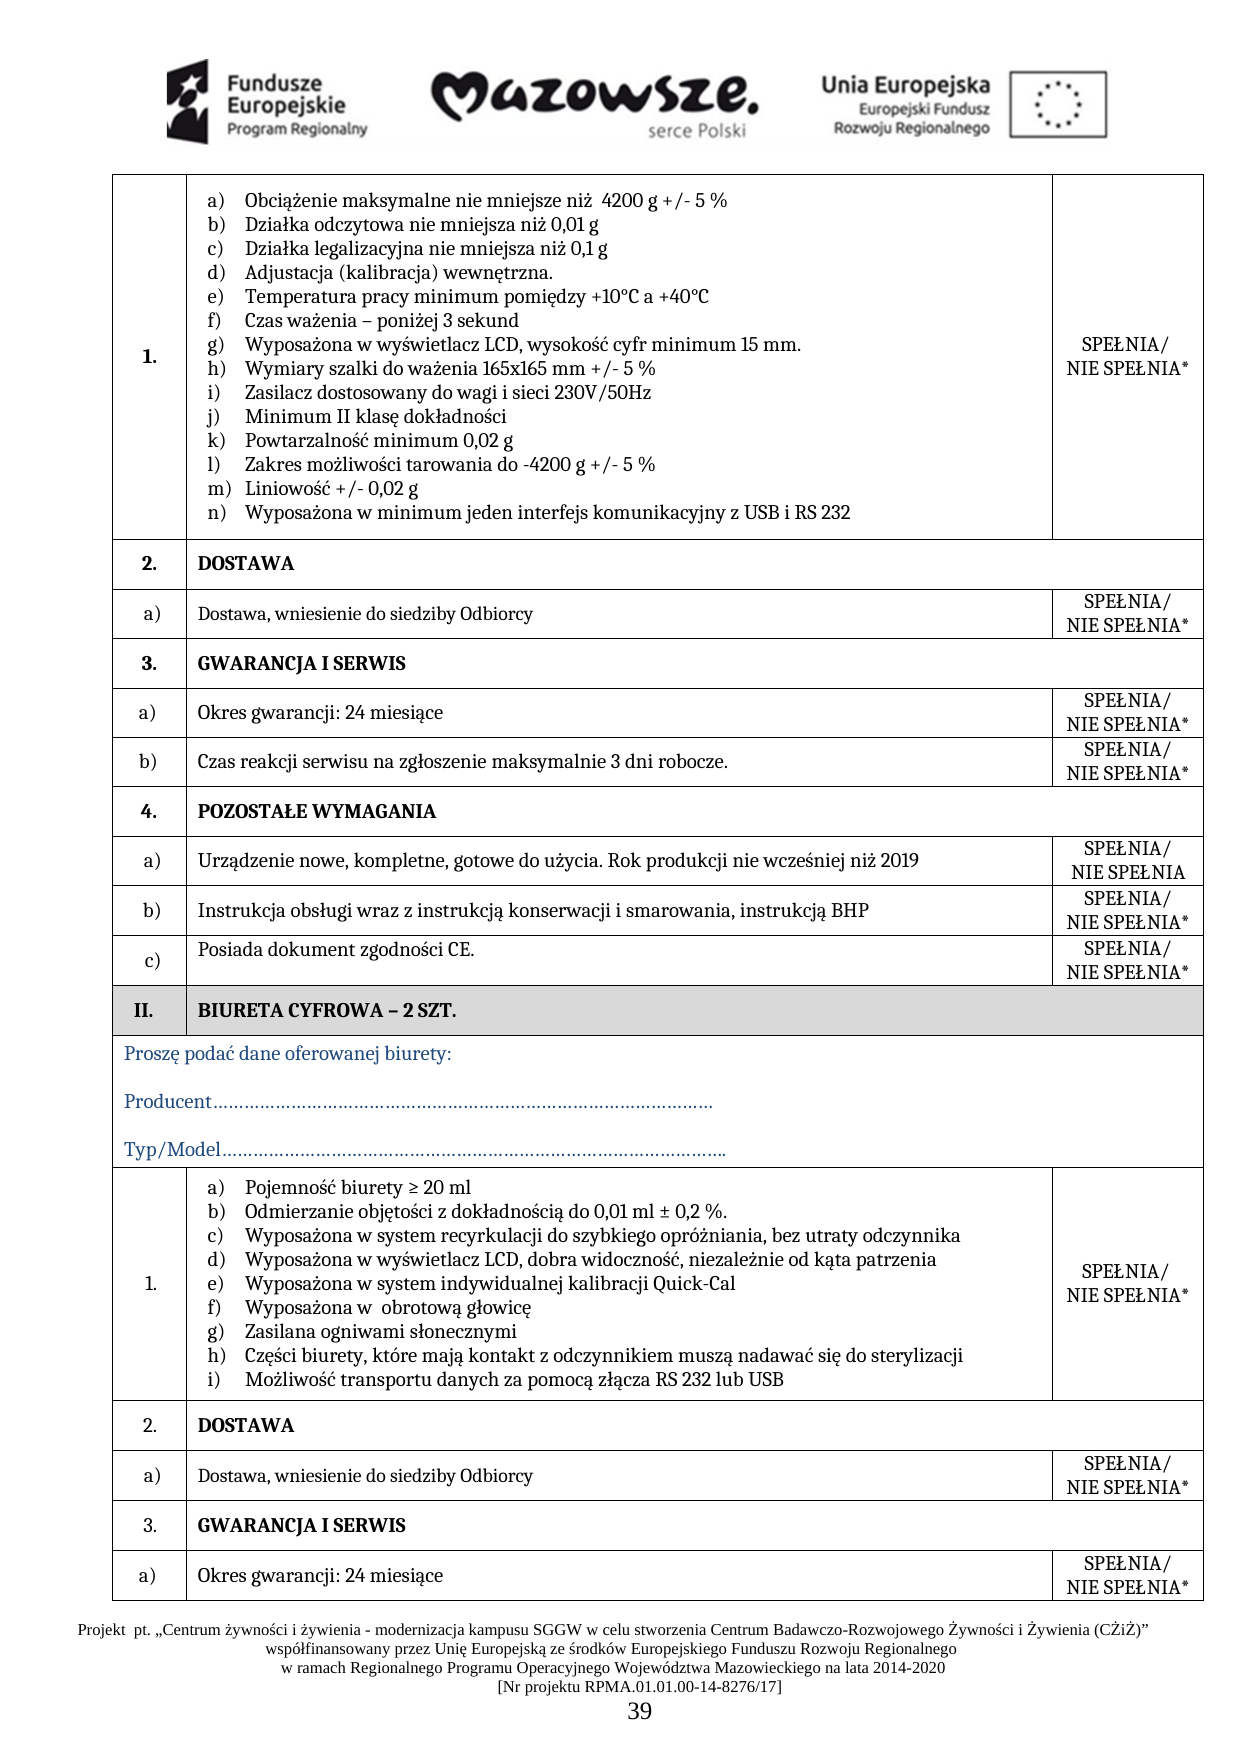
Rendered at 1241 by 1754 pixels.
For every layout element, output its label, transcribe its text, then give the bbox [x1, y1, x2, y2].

table_cell SPEŁNIA/ NIE SPEŁNIA* [1053, 936, 1203, 985]
table_cell GWARANCJA I SERWIS [187, 639, 1203, 688]
table_cell Dostawa, wniesienie do siedziby Odbiorcy [187, 590, 1052, 638]
table_cell [113, 1168, 186, 1400]
table_cell POZOSTAŁE WYMAGANIA [187, 787, 1203, 836]
table_cell SPEŁNIA/ NIE SPEŁNIA* [1053, 1551, 1203, 1600]
table_cell BIURETA CYFROWA – 2 SZT. [187, 986, 1203, 1035]
table_cell [113, 986, 186, 1035]
table_cell [113, 787, 186, 836]
table_cell Urządzenie nowe, kompletne, gotowe do użycia. Rok produkcji nie wcześniej niż 2019 [187, 837, 1052, 885]
table_cell [113, 175, 186, 538]
table_cell SPEŁNIA/ NIE SPEŁNIA* [1053, 590, 1203, 638]
table_cell [113, 1501, 186, 1550]
table_cell Czas reakcji serwisu na zgłoszenie maksymalnie 3 dni robocze. [187, 738, 1052, 786]
table_cell SPEŁNIA/ NIE SPEŁNIA* [1053, 738, 1203, 786]
table_cell Okres gwarancji: 24 miesiące [187, 1551, 1052, 1600]
table_cell [113, 837, 186, 885]
table_cell DOSTAWA [187, 1401, 1203, 1450]
table_cell SPEŁNIA/ NIE SPEŁNIA [1053, 837, 1203, 885]
table_cell [113, 886, 186, 935]
table_cell SPEŁNIA/ NIE SPEŁNIA* [1053, 1451, 1203, 1500]
table_cell Pojemność biurety ≥ 20 ml Odmierzanie objętości z dokładnością do 0,01 ml ± 0,2 %. Wyposażona w system recyrkulacji do szybkiego opróżniania, bez utraty odczynnika Wyposażona w wyświetlacz LCD, dobra widoczność, niezależnie od kąta patrzenia Wyposażona w system indywidualnej kalibracji Quick-Cal Wyposażona w obrotową głowicę Zasilana ogniwami słonecznymi Części biurety, które mają kontakt z odczynnikiem muszą nadawać się do sterylizacji Możliwość transportu danych za pomocą złącza RS 232 lub USB [187, 1168, 1052, 1400]
table_cell Dostawa, wniesienie do siedziby Odbiorcy [187, 1451, 1052, 1500]
table_cell SPEŁNIA/ NIE SPEŁNIA* [1053, 1168, 1203, 1400]
table_cell [113, 1551, 186, 1600]
table_cell [113, 639, 186, 688]
table_cell [113, 936, 186, 985]
table_cell [113, 1401, 186, 1450]
table_cell Proszę podać dane oferowanej biurety: Producent…………………………………………………………………………………… Typ/Model……………………………………………………………………………………. [113, 1036, 1203, 1167]
table_cell [113, 590, 186, 638]
table_cell SPEŁNIA/ NIE SPEŁNIA* [1053, 175, 1203, 538]
table_cell Obciążenie maksymalne nie mniejsze niż 4200 g +/- 5 % Działka odczytowa nie mniejsza niż 0,01 g Działka legalizacyjna nie mniejsza niż 0,1 g Adjustacja (kalibracja) wewnętrzna. Temperatura pracy minimum pomiędzy +10°C a +40°C Czas ważenia – poniżej 3 sekund Wyposażona w wyświetlacz LCD, wysokość cyfr minimum 15 mm. Wymiary szalki do ważenia 165x165 mm +/- 5 % Zasilacz dostosowany do wagi i sieci 230V/50Hz Minimum II klasę dokładności Powtarzalność minimum 0,02 g Zakres możliwości tarowania do -4200 g +/- 5 % Liniowość +/- 0,02 g Wyposażona w minimum jeden interfejs komunikacyjny z USB i RS 232 [187, 175, 1052, 538]
table_cell Posiada dokument zgodności CE. [187, 936, 1052, 985]
table_cell [113, 738, 186, 786]
picture [166, 59, 1113, 146]
table_cell GWARANCJA I SERWIS [187, 1501, 1203, 1550]
table_cell SPEŁNIA/ NIE SPEŁNIA* [1053, 886, 1203, 935]
table_cell Instrukcja obsługi wraz z instrukcją konserwacji i smarowania, instrukcją BHP [187, 886, 1052, 935]
table_cell [113, 540, 186, 589]
table_cell [113, 1451, 186, 1500]
table_cell DOSTAWA [187, 540, 1203, 589]
table_cell [113, 689, 186, 737]
table_cell SPEŁNIA/ NIE SPEŁNIA* [1053, 689, 1203, 737]
table_cell Okres gwarancji: 24 miesiące [187, 689, 1052, 737]
